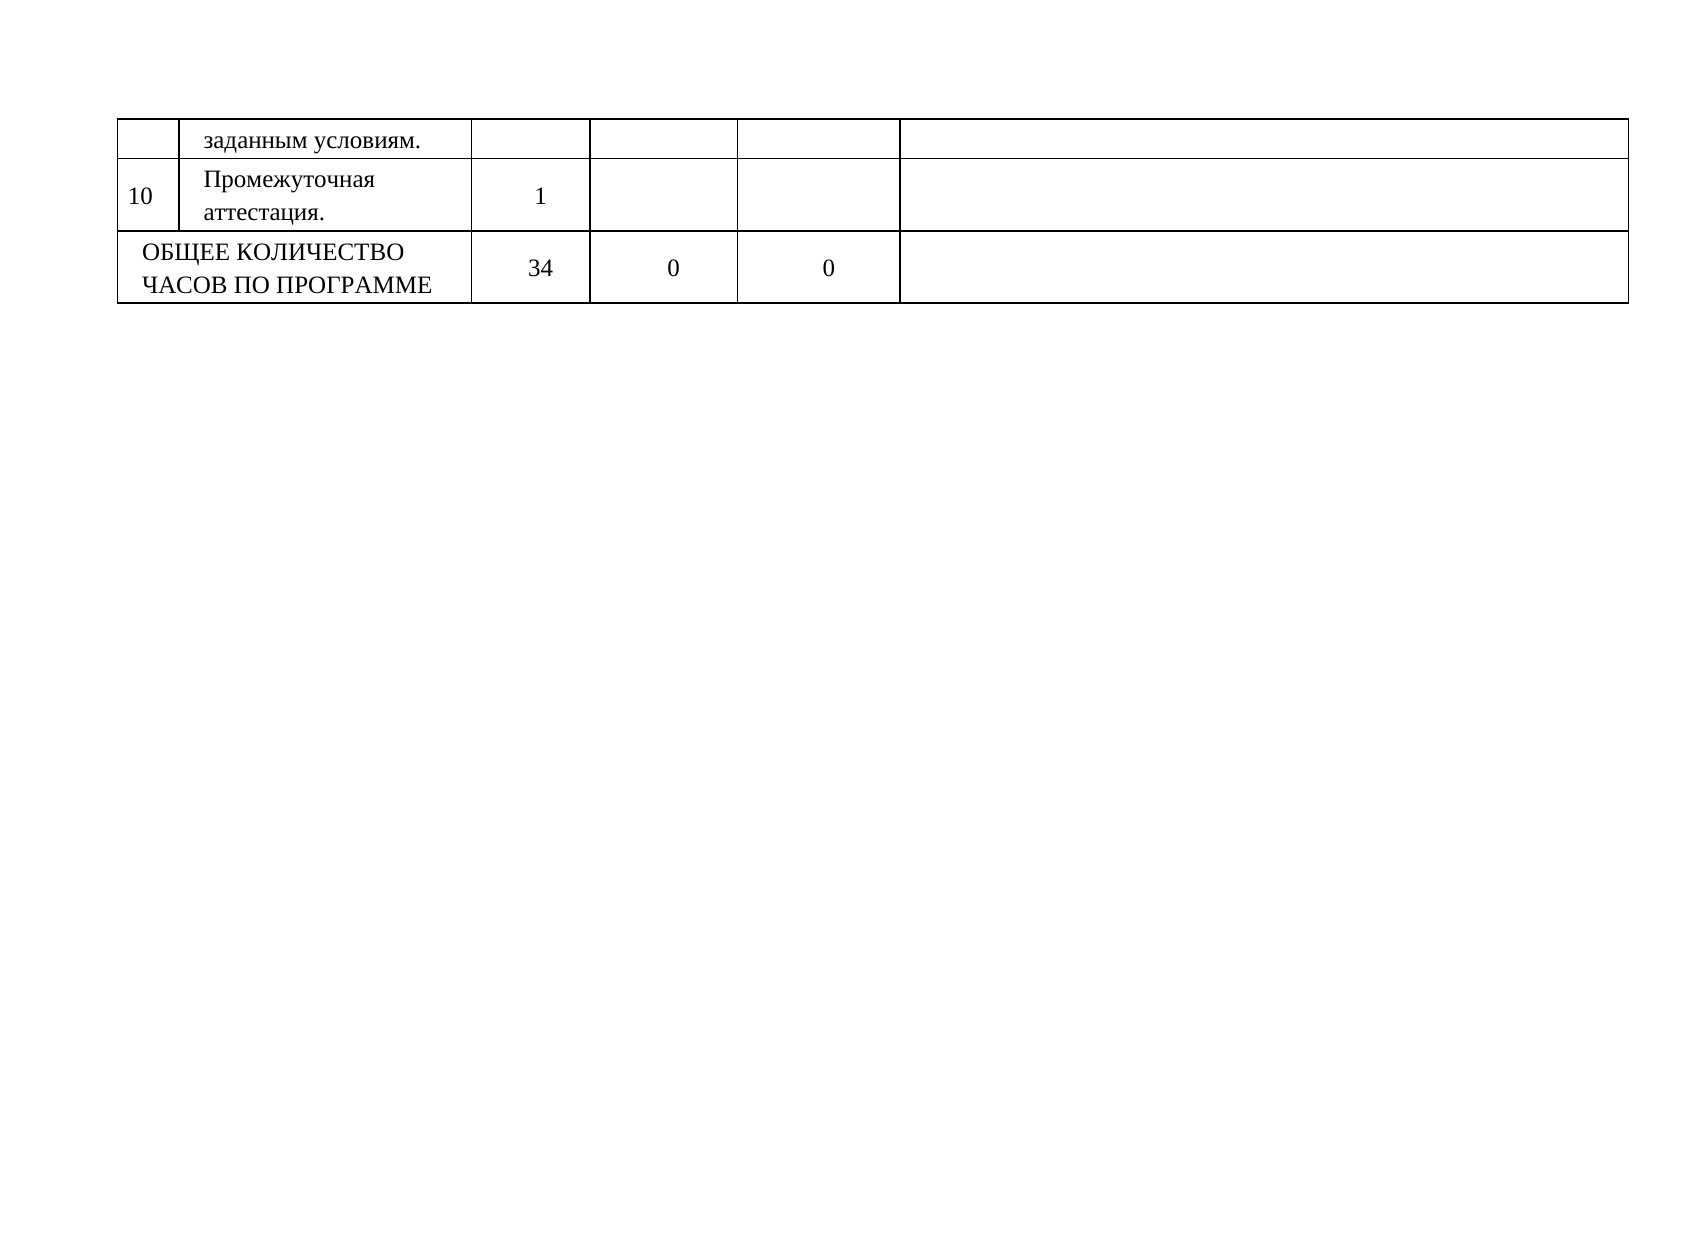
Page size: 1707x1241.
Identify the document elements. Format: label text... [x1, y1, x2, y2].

table_cell [901, 159, 1628, 230]
table_cell 10 [118, 159, 178, 230]
table_cell [901, 232, 1628, 302]
table_cell [738, 120, 899, 157]
table_cell 1 [472, 159, 589, 230]
table_cell [591, 159, 737, 230]
table_cell [738, 159, 899, 230]
table_cell 34 [472, 232, 589, 302]
table_cell 0 [591, 232, 737, 302]
table_cell ОБЩЕЕ КОЛИЧЕСТВО ЧАСОВ ПО ПРОГРАММЕ [118, 232, 471, 302]
table_cell 9 [118, 120, 178, 157]
table_cell 0 [738, 232, 899, 302]
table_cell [180, 120, 471, 157]
table_cell [591, 120, 737, 157]
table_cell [901, 120, 1628, 157]
table_cell Промежуточная аттестация. [180, 159, 471, 230]
table_cell 3 [472, 120, 589, 157]
